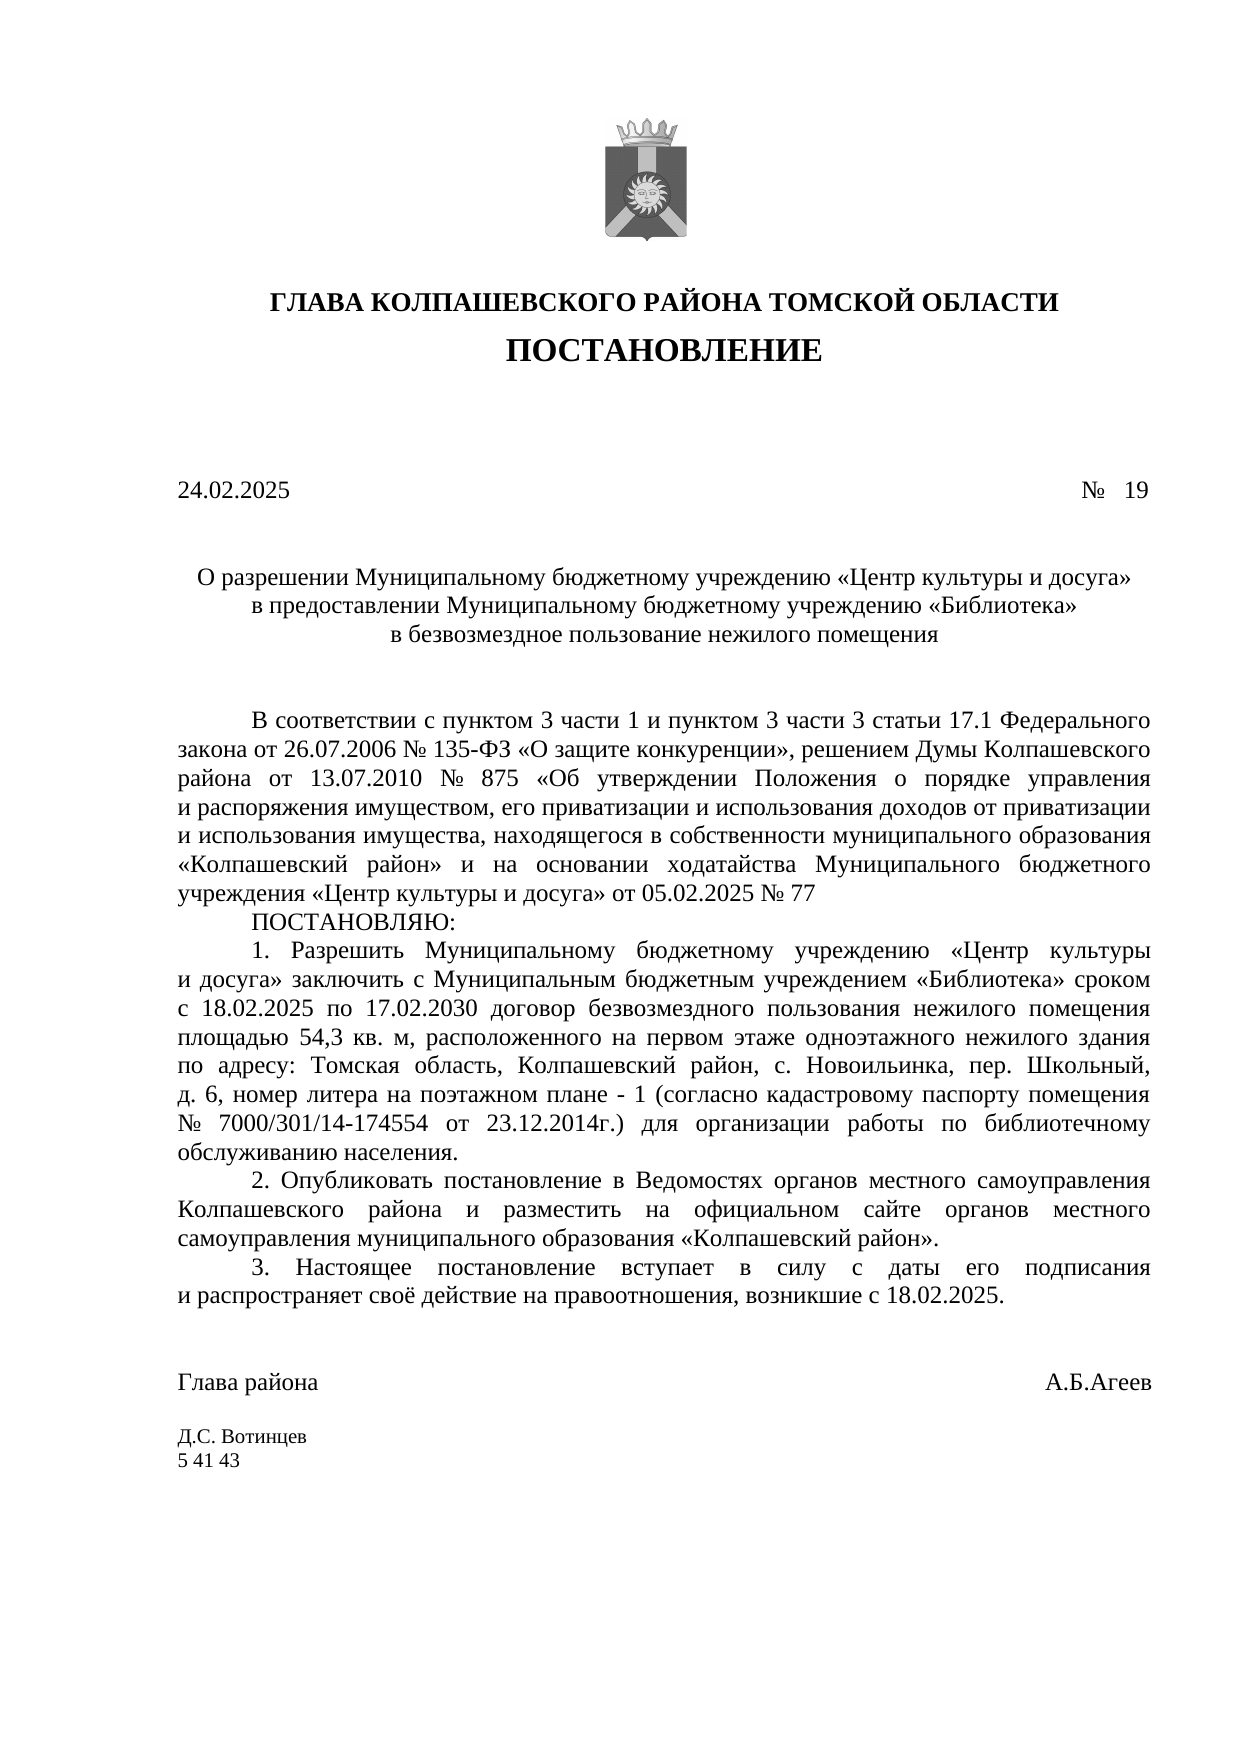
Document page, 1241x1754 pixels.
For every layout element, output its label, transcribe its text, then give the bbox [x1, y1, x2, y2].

text в предоставлении Муниципальному бюджетному учреждению «Библиотека» [177, 591, 1152, 619]
text 24.02.2025 № 19 [177, 476, 1152, 504]
text 3. Настоящее постановление вступает в силу с даты его подписания и распространяет своё действие на правоотношения, возникшие с 18.02.2025. [177, 1252, 1152, 1309]
text Д.С. Вотинцев [177, 1424, 1152, 1448]
text В соответствии с пунктом 3 части 1 и пунктом 3 части 3 статьи 17.1 Федерального закона от 26.07.2006 № 135-ФЗ «О защите конкуренции», решением Думы Колпашевского района от 13.07.2010 № 875 «Об утверждении Положения о порядке управления и распоряжения имуществом, его приватизации и использования доходов от приватизации и использования имущества, находящегося в собственности муниципального образования «Колпашевский район» и на основании ходатайства Муниципального бюджетного учреждения «Центр культуры и досуга» от 05.02.2025 № 77 [177, 706, 1152, 907]
text 5 41 43 [177, 1448, 1152, 1472]
text в безвозмездное пользование нежилого помещения [177, 619, 1152, 648]
text 2. Опубликовать постановление в Ведомостях органов местного самоуправления Колпашевского района и разместить на официальном сайте органов местного самоуправления муниципального образования «Колпашевский район». [177, 1166, 1152, 1252]
text О разрешении Муниципальному бюджетному учреждению «Центр культуры и досуга» [177, 562, 1152, 591]
text ПОСТАНОВЛЯЮ: [177, 907, 1152, 936]
text 1. Разрешить Муниципальному бюджетному учреждению «Центр культуры и досуга» заключить с Муниципальным бюджетным учреждением «Библиотека» сроком с 18.02.2025 по 17.02.2030 договор безвозмездного пользования нежилого помещения площадью 54,3 кв. м, расположенного на первом этаже одноэтажного нежилого здания по адресу: Томская область, Колпашевский район, с. Новоильинка, пер. Школьный, д. 6, номер литера на поэтажном плане - 1 (согласно кадастровому паспорту помещения № 7000/301/14-174554 от 23.12.2014г.) для организации работы по библиотечному обслуживанию населения. [177, 936, 1152, 1166]
subtitle Глава района А.Б.Агеев [177, 1367, 1156, 1396]
